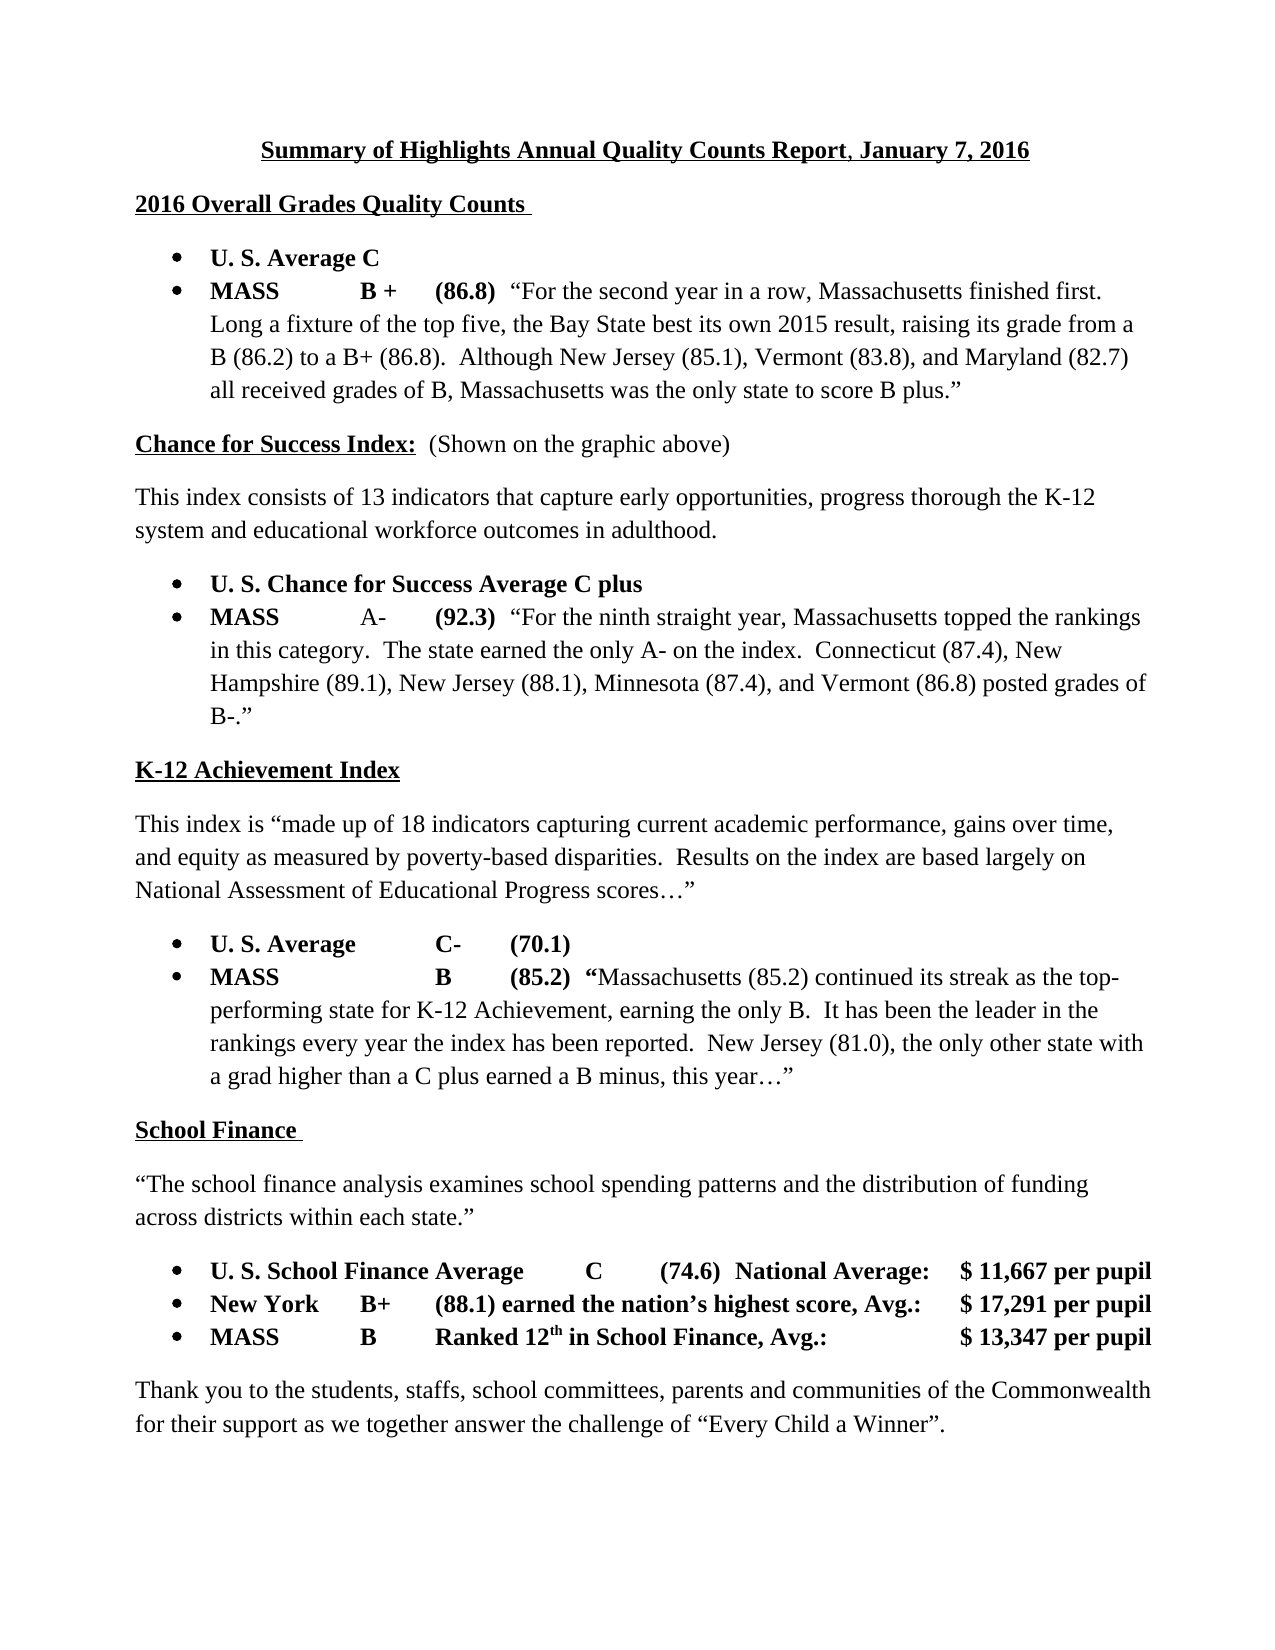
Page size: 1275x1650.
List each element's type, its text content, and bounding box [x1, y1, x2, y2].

text Summary of Highlights Annual Quality Counts Report, January 7, 2016 [135, 135, 1155, 164]
text This index is “made up of 18 indicators capturing current academic performance, gains over time, and equity as measured by poverty-based disparities. Results on the index are based largely on National Assessment of Educational Progress scores…” [135, 809, 1155, 904]
list MASS B Ranked 12th in School Finance, Avg.: $ 13,347 per pupil [172, 1322, 1155, 1351]
list MASS B (85.2) “Massachusetts (85.2) continued its streak as the top-performing state for K-12 Achievement, earning the only B. It has been the leader in the rankings every year the index has been reported. New Jersey (81.0), the only other state with a grad higher than a C plus earned a B minus, this year…” [172, 962, 1155, 1090]
list U. S. School Finance Average C (74.6) National Average: $ 11,667 per pupil [172, 1256, 1155, 1284]
list U. S. Average C [172, 243, 1155, 271]
text Chance for Success Index: (Shown on the graphic above) [135, 429, 1155, 457]
text Thank you to the students, staffs, school committees, parents and communities of the Commonwealth for their support as we together answer the challenge of “Every Child a Winner”. [135, 1376, 1155, 1437]
text 2016 Overall Grades Quality Counts [135, 189, 1155, 218]
list MASS B + (86.8) “For the second year in a row, Massachusetts finished first. Long a fixture of the top five, the Bay State best its own 2015 result, raising its grade from a B (86.2) to a B+ (86.8). Although New Jersey (85.1), Vermont (83.8), and Maryland (82.7) all received grades of B, Massachusetts was the only state to score B plus.” [172, 276, 1155, 403]
text “The school finance analysis examines school spending patterns and the distribution of funding across districts within each state.” [135, 1169, 1155, 1231]
text School Finance [135, 1115, 1155, 1144]
list U. S. Chance for Success Average C plus [172, 569, 1155, 598]
text This index consists of 13 indicators that capture early opportunities, progress thorough the K-12 system and educational workforce outcomes in adulthood. [135, 482, 1155, 544]
list U. S. Average C- (70.1) [172, 929, 1155, 958]
list MASS A- (92.3) “For the ninth straight year, Massachusetts topped the rankings in this category. The state earned the only A- on the index. Connecticut (87.4), New Hampshire (89.1), New Jersey (88.1), Minnesota (87.4), and Vermont (86.8) posted grades of B-.” [172, 602, 1155, 730]
text K-12 Achievement Index [135, 755, 1155, 784]
list New York B+ (88.1) earned the nation’s highest score, Avg.: $ 17,291 per pupil [172, 1289, 1155, 1317]
